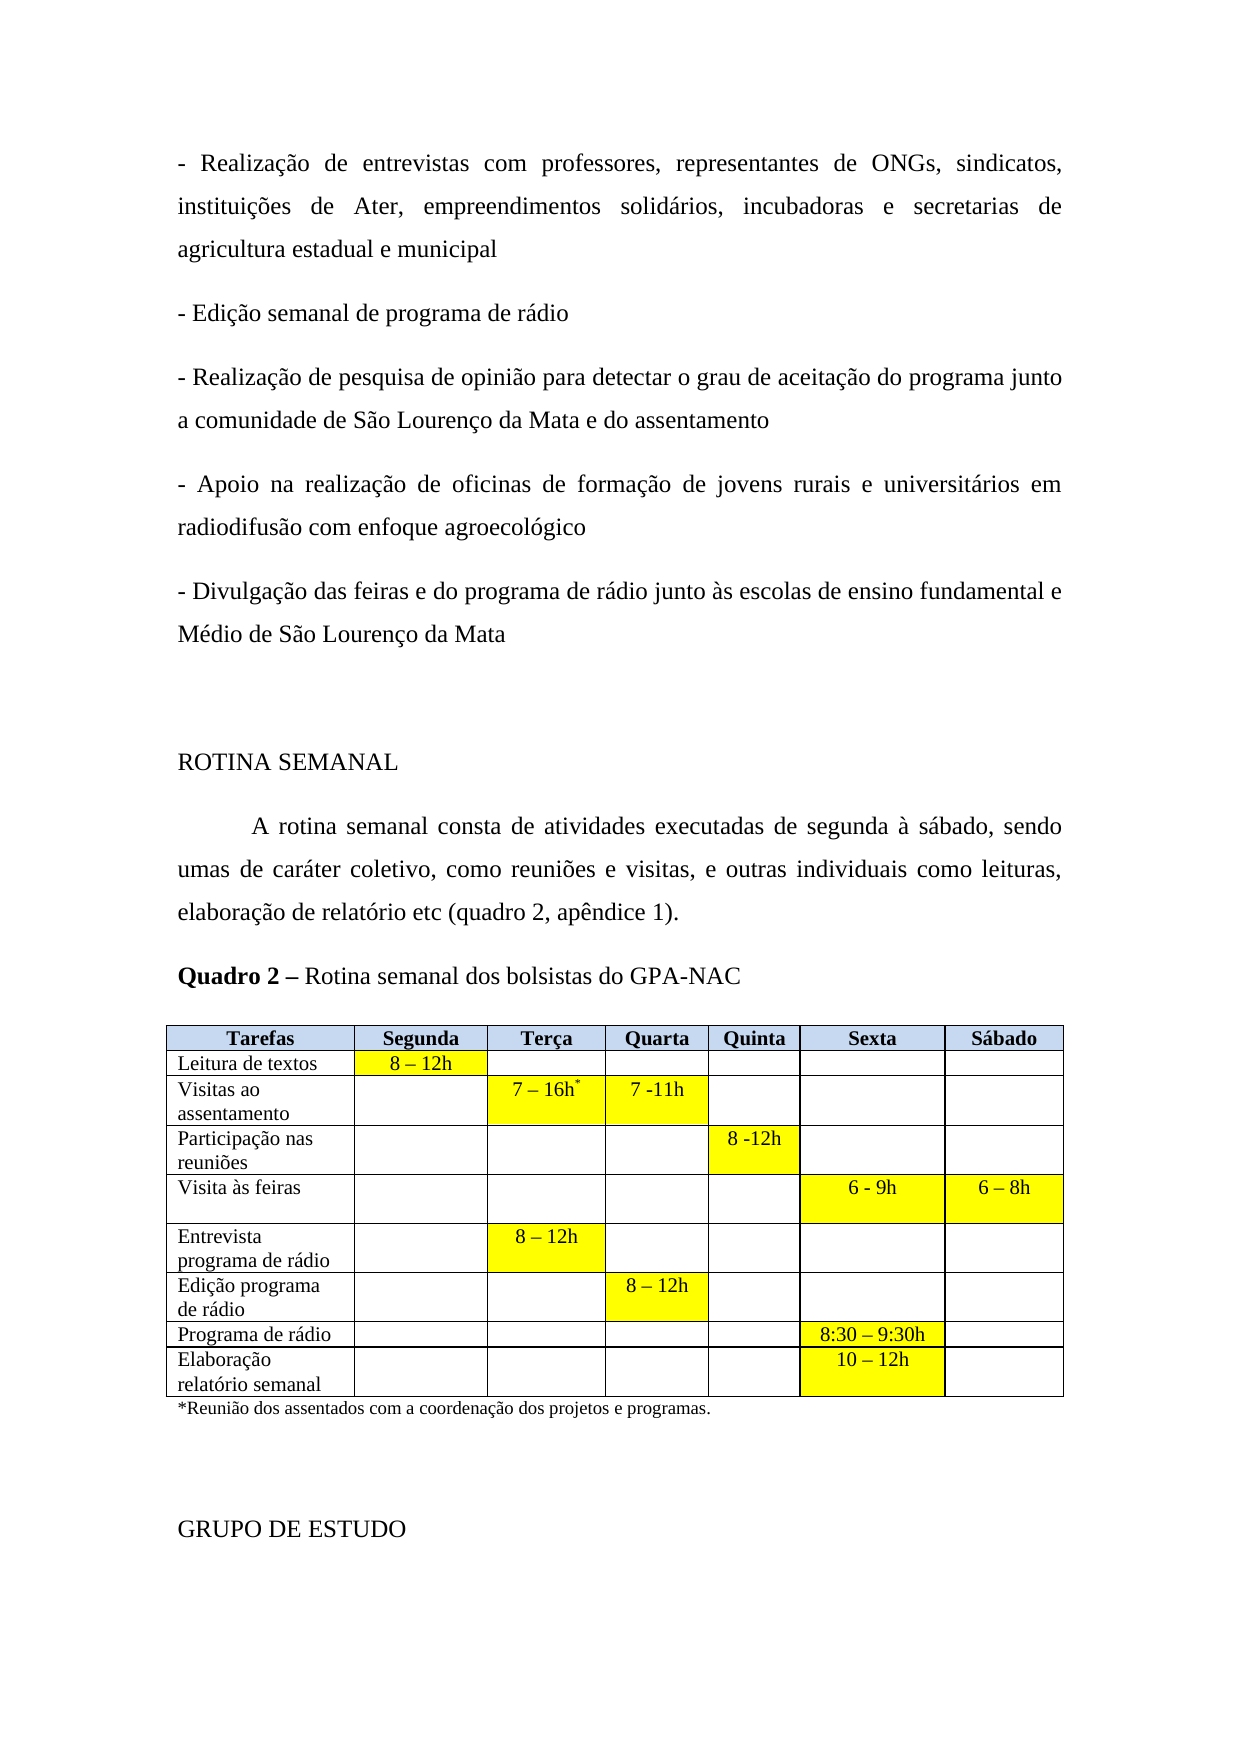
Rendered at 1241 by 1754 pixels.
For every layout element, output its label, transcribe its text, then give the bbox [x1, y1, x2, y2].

table_cell 8 – 12h [355, 1051, 487, 1075]
table_header Quinta [709, 1026, 799, 1050]
table_cell [355, 1224, 487, 1272]
table_cell [946, 1348, 1063, 1396]
table_header Segunda [355, 1026, 487, 1050]
table_cell [946, 1273, 1063, 1321]
table_cell [946, 1051, 1063, 1075]
table_cell Leitura de textos [167, 1051, 354, 1075]
table_cell Visitas ao assentamento [167, 1076, 354, 1124]
text GRUPO DE ESTUDO [177, 1514, 1063, 1542]
table_cell 10 – 12h [801, 1348, 944, 1396]
table_header Terça [488, 1026, 605, 1050]
table_cell [355, 1348, 487, 1396]
table_cell Participação nas reuniões [167, 1126, 354, 1174]
table_cell [801, 1273, 944, 1321]
table_cell [946, 1322, 1063, 1346]
table_cell 8 – 12h [488, 1224, 605, 1272]
table_cell [355, 1175, 487, 1223]
table_cell [946, 1224, 1063, 1272]
table_cell [488, 1051, 605, 1075]
text - Realização de pesquisa de opinião para detectar o grau de aceitação do programa junto a comunidade de São Lourenço da Mata e do assentamento [177, 362, 1063, 434]
table_cell [488, 1126, 605, 1174]
table_header Tarefas [167, 1026, 354, 1050]
table_cell [355, 1126, 487, 1174]
text Quadro 2 – Rotina semanal dos bolsistas do GPA-NAC [177, 961, 1063, 990]
table_cell Elaboração relatório semanal [167, 1348, 354, 1396]
table_cell 8 – 12h [606, 1273, 708, 1321]
table_cell [606, 1051, 708, 1075]
table_cell [355, 1273, 487, 1321]
table_cell Visita às feiras [167, 1175, 354, 1223]
text - Realização de entrevistas com professores, representantes de ONGs, sindicatos, instituições de Ater, empreendimentos solidários, incubadoras e secretarias de agricultura estadual e municipal [177, 148, 1063, 263]
table_header Quarta [606, 1026, 708, 1050]
table_cell [709, 1175, 799, 1223]
table_cell 7 – 16h* [488, 1076, 605, 1124]
table_cell [709, 1051, 799, 1075]
table_cell [946, 1126, 1063, 1174]
table_cell 6 - 9h [801, 1175, 944, 1223]
table_cell [606, 1348, 708, 1396]
text - Apoio na realização de oficinas de formação de jovens rurais e universitários em radiodifusão com enfoque agroecológico [177, 469, 1063, 541]
table_cell [606, 1322, 708, 1346]
table_cell [488, 1273, 605, 1321]
table_cell Edição programa de rádio [167, 1273, 354, 1321]
table_cell [606, 1175, 708, 1223]
text ROTINA SEMANAL [177, 747, 1063, 776]
table_cell Programa de rádio [167, 1322, 354, 1346]
text - Divulgação das feiras e do programa de rádio junto às escolas de ensino fundamental e Médio de São Lourenço da Mata [177, 576, 1063, 648]
table_cell [606, 1224, 708, 1272]
table_cell [709, 1224, 799, 1272]
table_cell [801, 1076, 944, 1124]
table_cell [801, 1224, 944, 1272]
table_cell [355, 1322, 487, 1346]
table_cell 8:30 – 9:30h [801, 1322, 944, 1346]
table_cell Entrevista programa de rádio [167, 1224, 354, 1272]
table_cell 8 -12h [709, 1126, 799, 1174]
table_cell [355, 1076, 487, 1124]
text - Edição semanal de programa de rádio [177, 298, 1063, 327]
table_cell [946, 1076, 1063, 1124]
table_cell [709, 1076, 799, 1124]
table_cell 7 -11h [606, 1076, 708, 1124]
text *Reunião dos assentados com a coordenação dos projetos e programas. [177, 1397, 1063, 1418]
table_cell [488, 1348, 605, 1396]
table_cell [488, 1175, 605, 1223]
table_cell [709, 1348, 799, 1396]
table_cell [801, 1051, 944, 1075]
table_cell [488, 1322, 605, 1346]
table_header Sexta [801, 1026, 944, 1050]
table_cell [801, 1126, 944, 1174]
table_cell [709, 1273, 799, 1321]
table_cell [606, 1126, 708, 1174]
table_cell 6 – 8h [946, 1175, 1063, 1223]
table_header Sábado [946, 1026, 1063, 1050]
text A rotina semanal consta de atividades executadas de segunda à sábado, sendo umas de caráter coletivo, como reuniões e visitas, e outras individuais como leituras, elaboração de relatório etc (quadro 2, apêndice 1). [177, 811, 1063, 926]
table_cell [709, 1322, 799, 1346]
